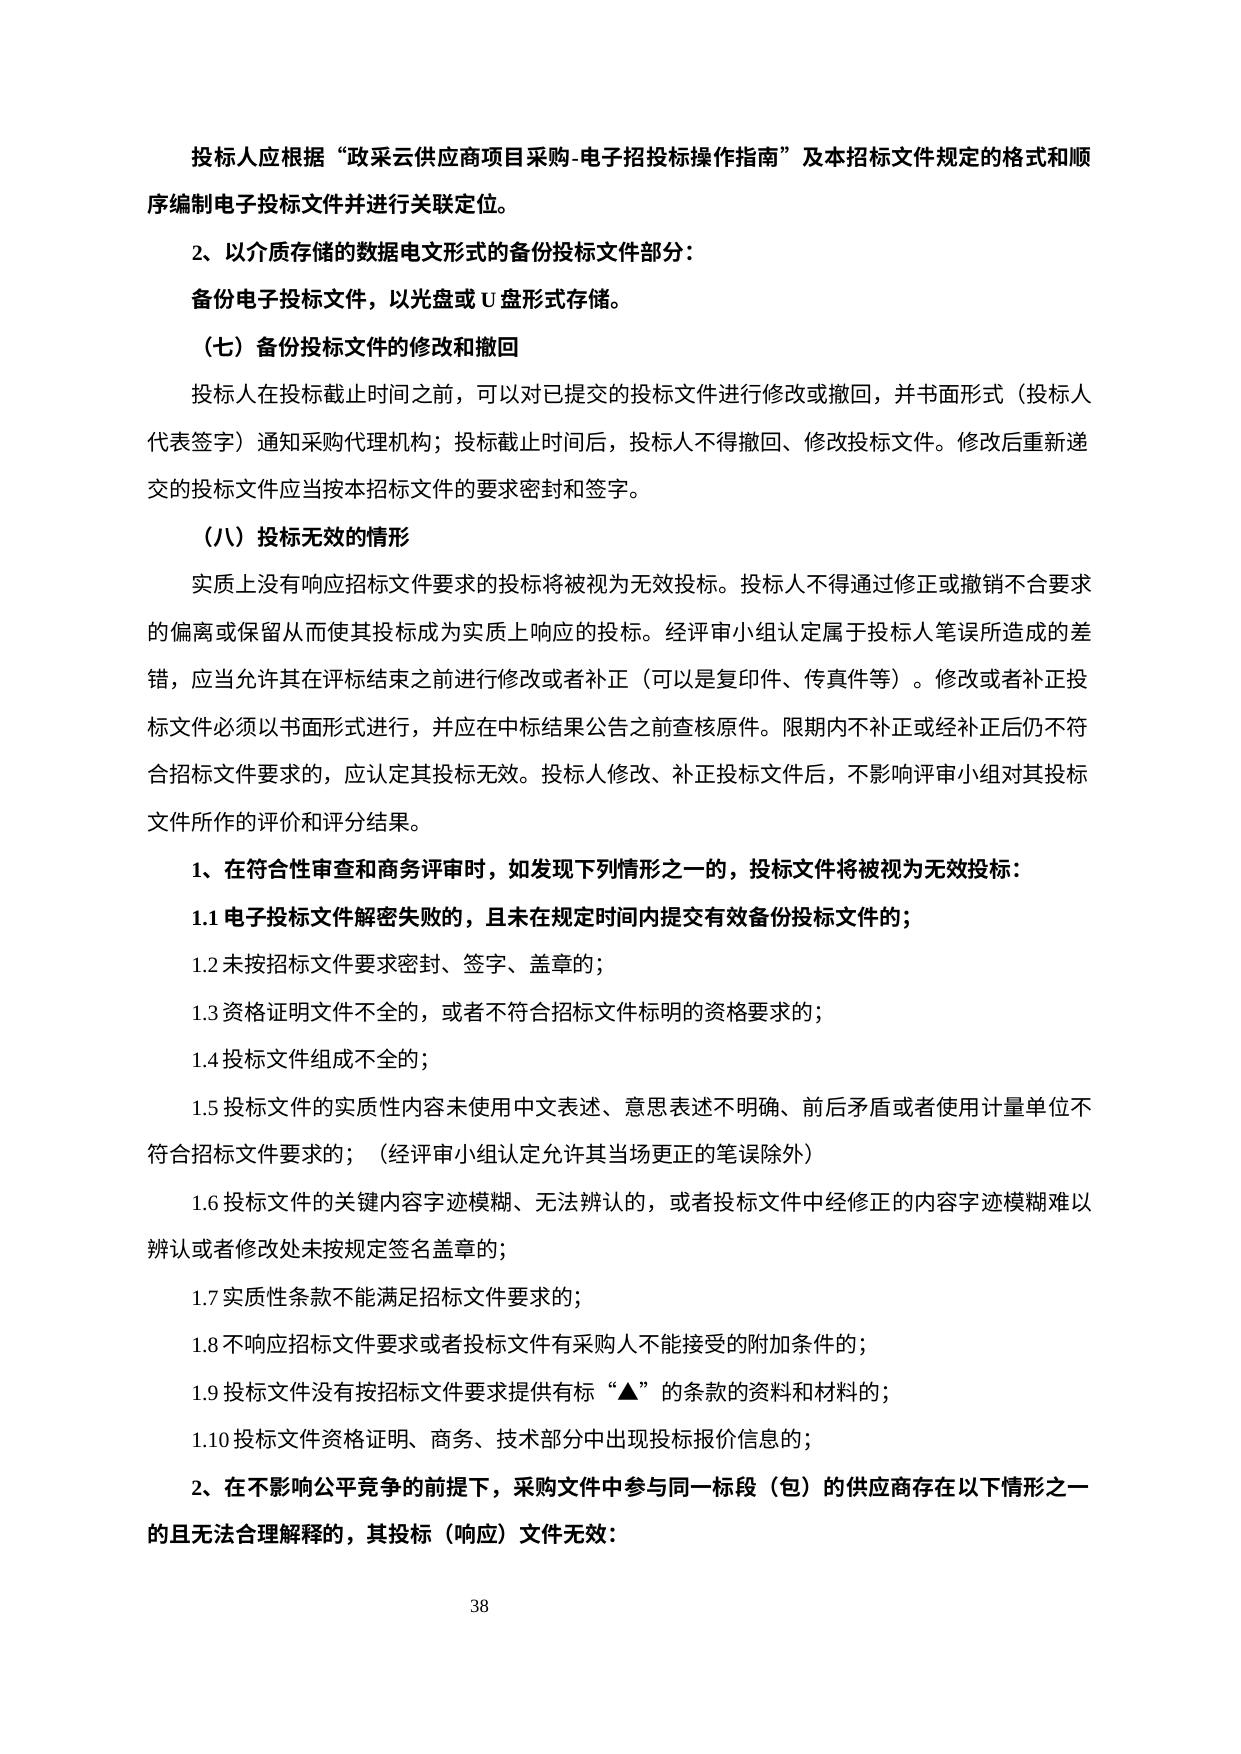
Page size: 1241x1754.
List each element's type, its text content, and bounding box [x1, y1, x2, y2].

text 1.2未按招标文件要求密封、签字、盖章的； [148, 947, 1092, 979]
text 1.6投标文件的关键内容字迹模糊、无法辨认的，或者投标文件中经修正的内容字迹模糊难以辨认或者修改处未按规定签名盖章的； [148, 1185, 1092, 1264]
text 1.3资格证明文件不全的，或者不符合招标文件标明的资格要求的； [148, 995, 1092, 1026]
text （八）投标无效的情形 [148, 520, 1092, 551]
text 1.10投标文件资格证明、商务、技术部分中出现投标报价信息的； [148, 1422, 1092, 1454]
text 1.8不响应招标文件要求或者投标文件有采购人不能接受的附加条件的； [148, 1327, 1092, 1359]
text 投标人在投标截止时间之前，可以对已提交的投标文件进行修改或撤回，并书面形式（投标人代表签字）通知采购代理机构；投标截止时间后，投标人不得撤回、修改投标文件。修改后重新递交的投标文件应当按本招标文件的要求密封和签字。 [148, 377, 1092, 504]
text 实质上没有响应招标文件要求的投标将被视为无效投标。投标人不得通过修正或撤销不合要求的偏离或保留从而使其投标成为实质上响应的投标。经评审小组认定属于投标人笔误所造成的差错，应当允许其在评标结束之前进行修改或者补正（可以是复印件、传真件等）。修改或者补正投标文件必须以书面形式进行，并应在中标结果公告之前查核原件。限期内不补正或经补正后仍不符合招标文件要求的，应认定其投标无效。投标人修改、补正投标文件后，不影响评审小组对其投标文件所作的评价和评分结果。 [148, 567, 1092, 836]
text 1.5投标文件的实质性内容未使用中文表述、意思表述不明确、前后矛盾或者使用计量单位不符合招标文件要求的；（经评审小组认定允许其当场更正的笔误除外） [148, 1090, 1092, 1169]
text 1、在符合性审查和商务评审时，如发现下列情形之一的，投标文件将被视为无效投标： [148, 852, 1092, 884]
text 投标人应根据“政采云供应商项目采购-电子招投标操作指南”及本招标文件规定的格式和顺序编制电子投标文件并进行关联定位。 [148, 140, 1092, 219]
text 1.7实质性条款不能满足招标文件要求的； [148, 1280, 1092, 1311]
text 2、在不影响公平竞争的前提下，采购文件中参与同一标段（包）的供应商存在以下情形之一的且无法合理解释的，其投标（响应）文件无效： [148, 1470, 1092, 1549]
text 2、以介质存储的数据电文形式的备份投标文件部分： [148, 235, 1092, 266]
text 1.4投标文件组成不全的； [148, 1042, 1092, 1074]
text 备份电子投标文件，以光盘或U盘形式存储。 [148, 282, 1092, 314]
text （七）备份投标文件的修改和撤回 [148, 330, 1092, 361]
text 1.9 投标文件没有按招标文件要求提供有标“▲”的条款的资料和材料的； [148, 1375, 1092, 1406]
text 1.1电子投标文件解密失败的，且未在规定时间内提交有效备份投标文件的； [148, 900, 1092, 931]
